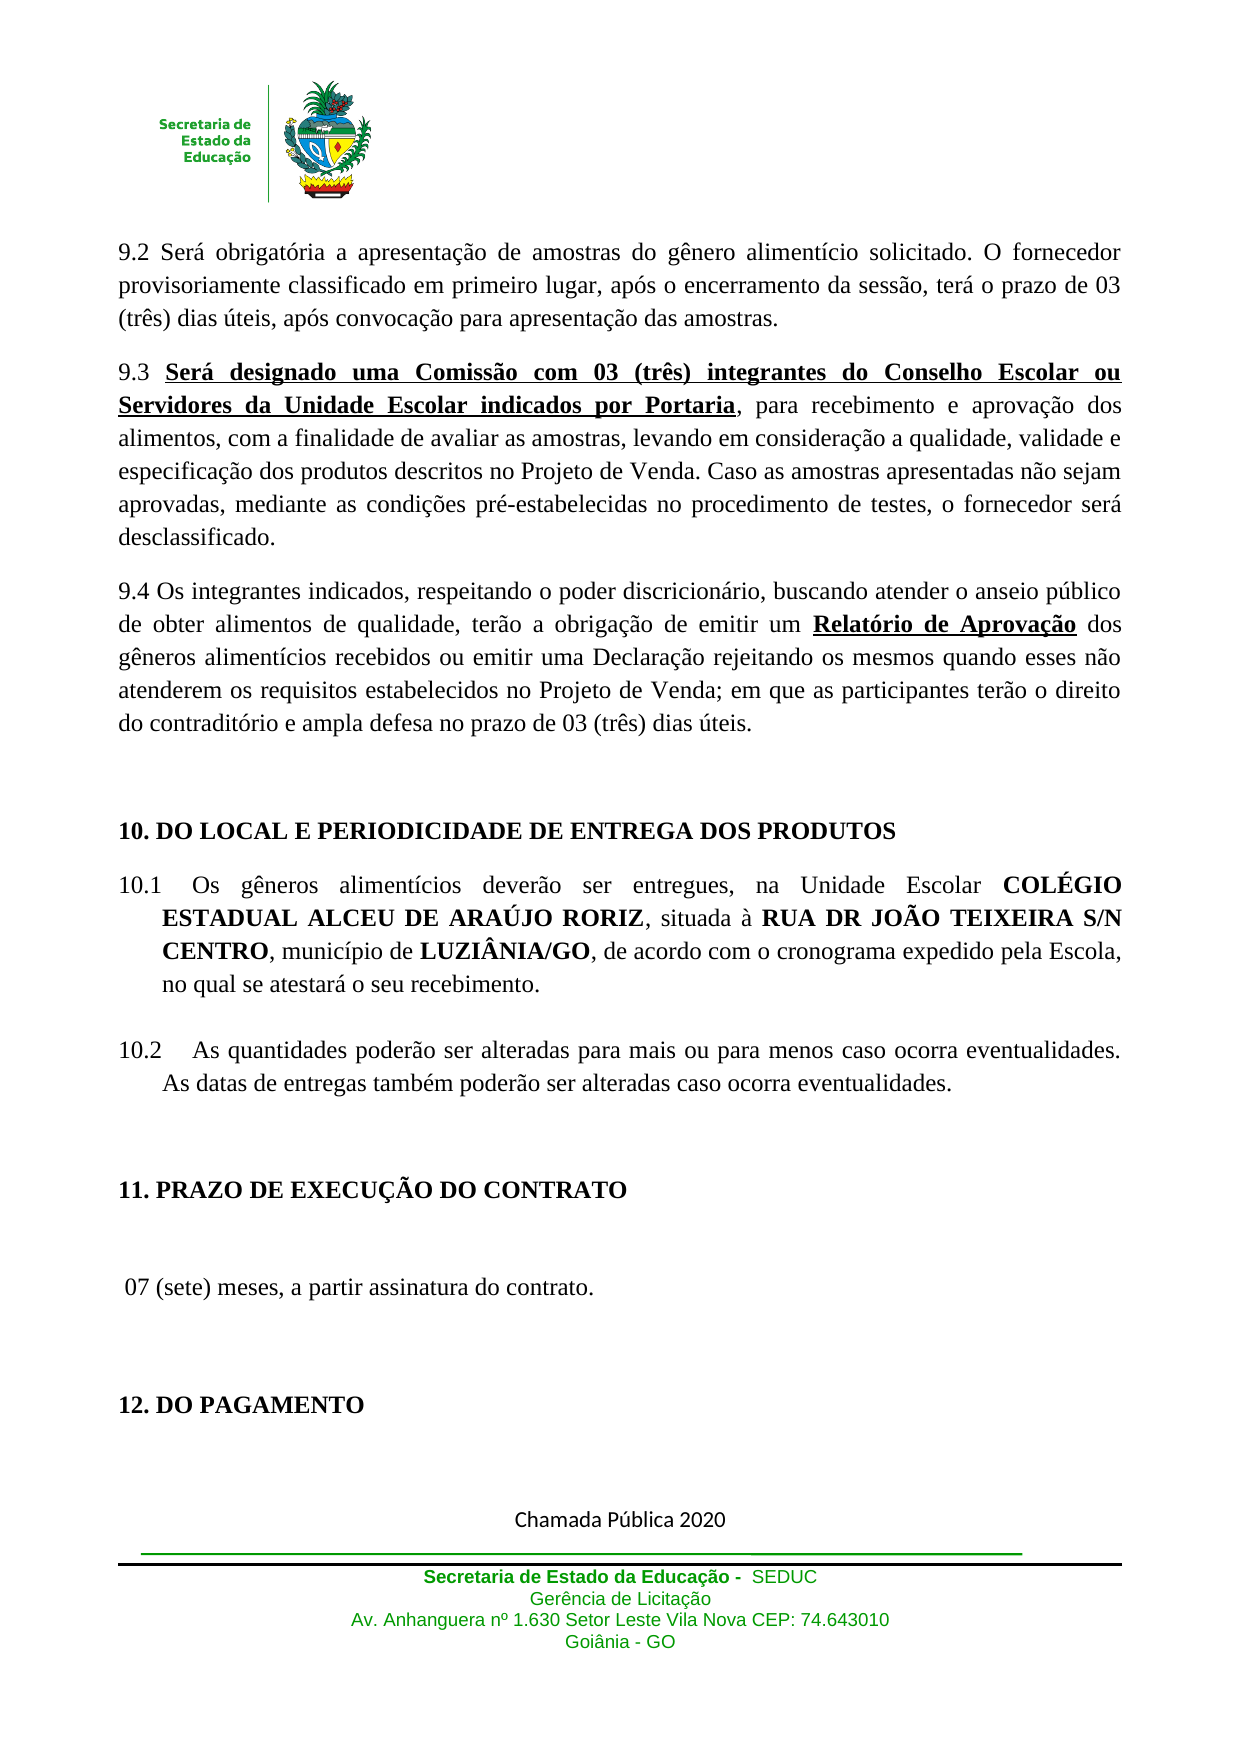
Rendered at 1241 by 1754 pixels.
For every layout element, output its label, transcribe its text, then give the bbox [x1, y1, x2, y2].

text 9.3 Será designado uma Comissão com 03 (três) integrantes do Conselho Escolar ou Servidores da Unidade Escolar indicados por Portaria, para recebimento e aprovação dos alimentos, com a finalidade de avaliar as amostras, levando em consideração a qualidade, validade e especificação dos produtos descritos no Projeto de Venda. Caso as amostras apresentadas não sejam aprovadas, mediante as condições pré-estabelecidas no procedimento de testes, o fornecedor será desclassificado. [118, 357, 1122, 551]
picture [118, 73, 412, 210]
text 10. DO LOCAL E PERIODICIDADE DE ENTREGA DOS PRODUTOS [118, 816, 1118, 844]
text 07 (sete) meses, a partir assinatura do contrato. [118, 1272, 1122, 1301]
list Os gêneros alimentícios deverão ser entregues, na Unidade Escolar COLÉGIO ESTADUAL ALCEU DE ARAÚJO RORIZ, situada à RUA DR JOÃO TEIXEIRA S/N CENTRO, município de LUZIÂNIA/GO, de acordo com o cronograma expedido pela Escola, no qual se atestará o seu recebimento. [118, 870, 1122, 997]
text 12. DO PAGAMENTO [118, 1390, 1122, 1419]
text 11. PRAZO DE EXECUÇÃO DO CONTRATO [118, 1176, 1122, 1204]
text 9.2 Será obrigatória a apresentação de amostras do gênero alimentício solicitado. O fornecedor provisoriamente classificado em primeiro lugar, após o encerramento da sessão, terá o prazo de 03 (três) dias úteis, após convocação para apresentação das amostras. [118, 237, 1122, 332]
text 9.4 Os integrantes indicados, respeitando o poder discricionário, buscando atender o anseio público de obter alimentos de qualidade, terão a obrigação de emitir um Relatório de Aprovação dos gêneros alimentícios recebidos ou emitir uma Declaração rejeitando os mesmos quando esses não atenderem os requisitos estabelecidos no Projeto de Venda; em que as participantes terão o direito do contraditório e ampla defesa no prazo de 03 (três) dias úteis. [118, 576, 1122, 737]
list As quantidades poderão ser alteradas para mais ou para menos caso ocorra eventualidades. As datas de entregas também poderão ser alteradas caso ocorra eventualidades. [118, 1035, 1122, 1097]
